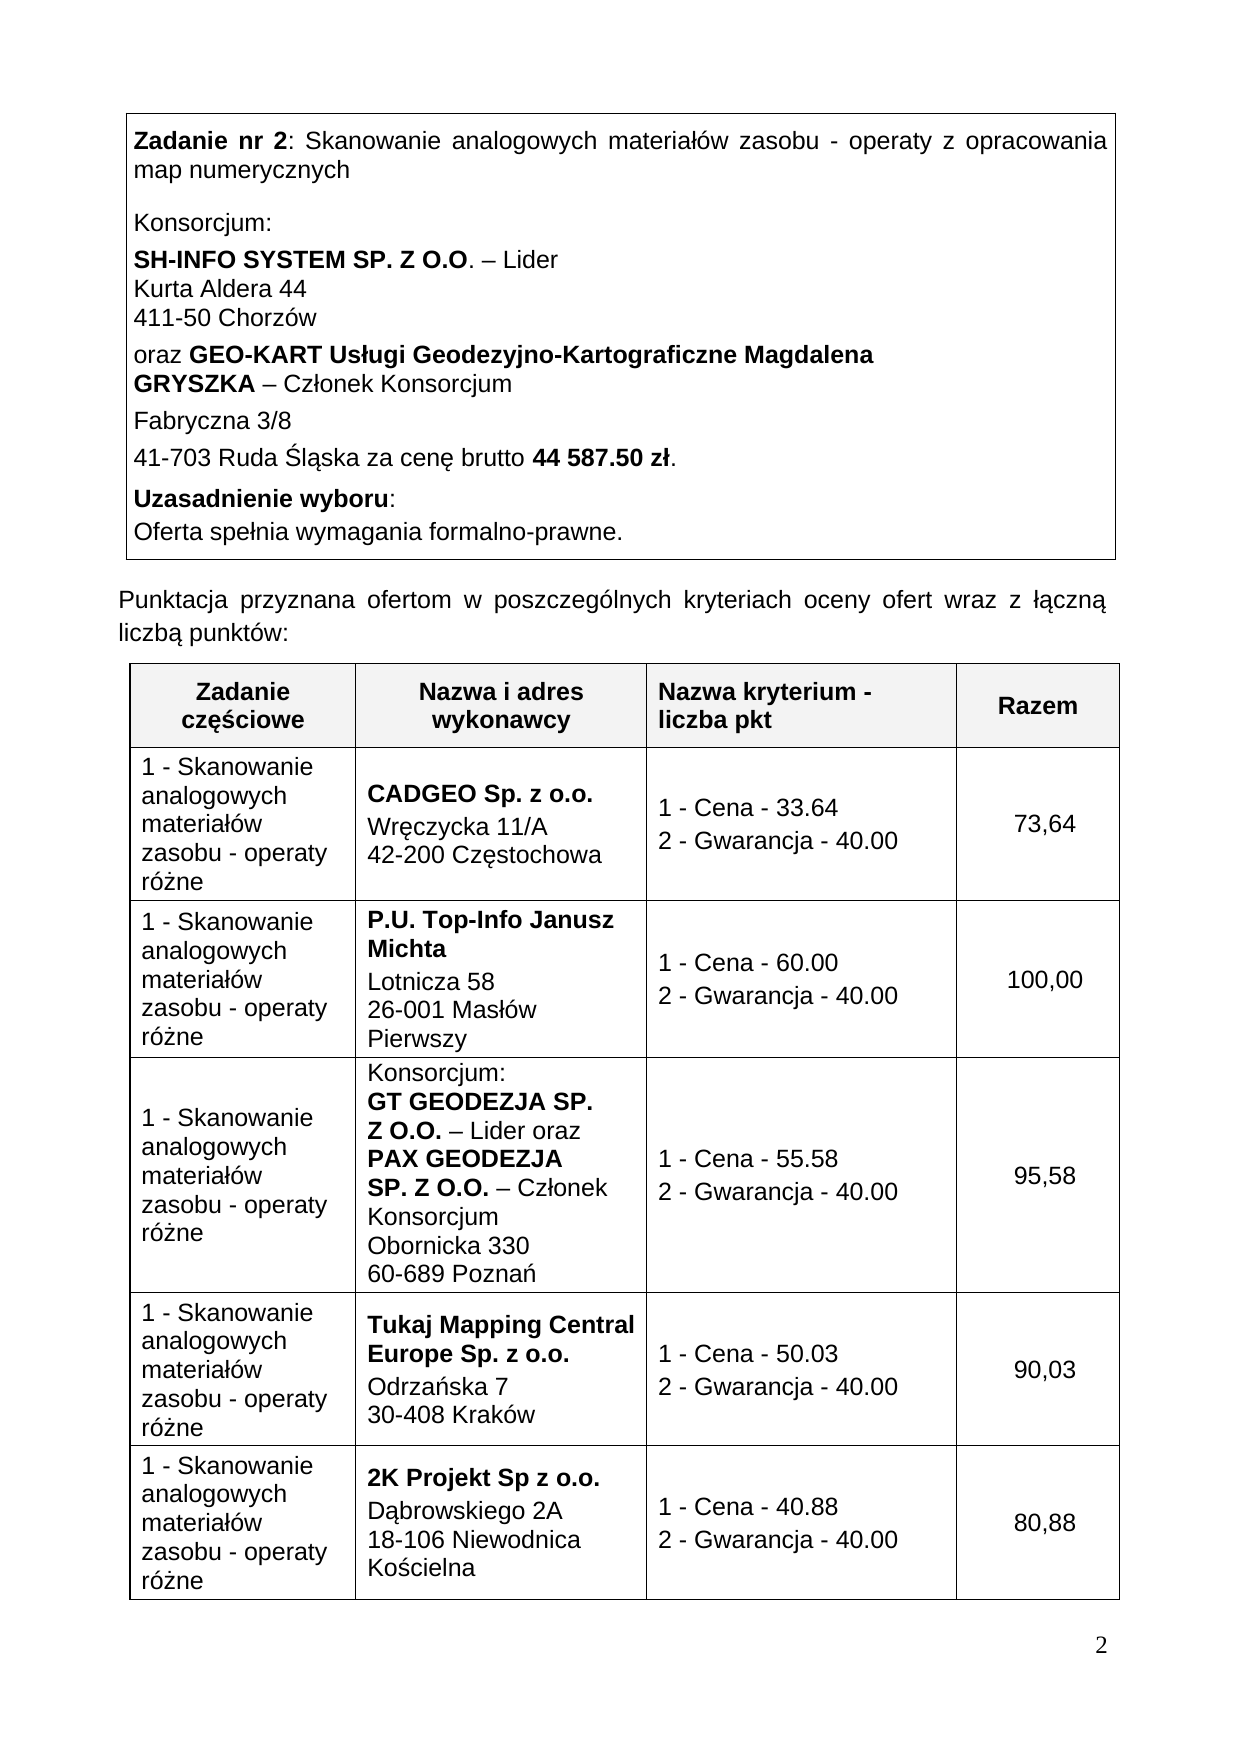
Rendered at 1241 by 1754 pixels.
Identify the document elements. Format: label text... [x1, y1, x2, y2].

table_cell 1 - Cena - 60.00 2 - Gwarancja - 40.00 [647, 901, 956, 1057]
table_cell 80,88 [957, 1446, 1119, 1598]
table_cell CADGEO Sp. z o.o. Wręczycka 11/A 42-200 Częstochowa [356, 748, 646, 900]
table_cell Tukaj Mapping Central Europe Sp. z o.o. Odrzańska 7 30-408 Kraków [356, 1293, 646, 1445]
table_cell 1 - Skanowanie analogowych materiałów zasobu - operaty różne [131, 1058, 355, 1292]
table_cell 2K Projekt Sp z o.o. Dąbrowskiego 2A 18-106 Niewodnica Kościelna [356, 1446, 646, 1598]
table_cell 90,03 [957, 1293, 1119, 1445]
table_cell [131, 1446, 355, 1598]
table_header Nazwa i adres wykonawcy [356, 664, 646, 747]
table_cell P.U. Top-Info Janusz Michta Lotnicza 58 26-001 Masłów Pierwszy [356, 901, 646, 1057]
table_cell 1 - Skanowanie analogowych materiałów zasobu - operaty różne [131, 1293, 355, 1445]
table_cell 1 - Skanowanie analogowych materiałów zasobu - operaty różne [131, 901, 355, 1057]
table_cell 73,64 [957, 748, 1119, 900]
table_cell 1 - Cena - 55.58 2 - Gwarancja - 40.00 [647, 1058, 956, 1292]
table_header Nazwa kryterium - liczba pkt [647, 664, 956, 747]
table_cell Zadanie nr 2: Skanowanie analogowych materiałów zasobu - operaty z opracowania map numerycznych Konsorcjum: SH-INFO SYSTEM SP. Z O.O. – Lider Kurta Aldera 44 411-50 Chorzów oraz GEO-KART Usługi Geodezyjno-Kartograficzne Magdalena GRYSZKA – Członek Konsorcjum Fabryczna 3/8 41-703 Ruda Śląska za cenę brutto 44 587.50 zł. Uzasadnienie wyboru: Oferta spełnia wymagania formalno-prawne. [127, 114, 1115, 558]
table_cell 1 - Cena - 33.64 2 - Gwarancja - 40.00 [647, 748, 956, 900]
text Punktacja przyznana ofertom w poszczególnych kryteriach oceny ofert wraz z łączną liczbą punktów: [118, 584, 1107, 646]
table_cell Konsorcjum: GT GEODEZJA SP. Z O.O. – Lider oraz PAX GEODEZJA SP. Z O.O. – Członek Konsorcjum Obornicka 330 60-689 Poznań [356, 1058, 646, 1292]
table_cell 1 - Cena - 40.88 2 - Gwarancja - 40.00 [647, 1446, 956, 1598]
table_header Razem [957, 664, 1119, 747]
table_header Zadanie częściowe [131, 664, 355, 747]
table_cell 1 - Cena - 50.03 2 - Gwarancja - 40.00 [647, 1293, 956, 1445]
table_cell 100,00 [957, 901, 1119, 1057]
table_cell 1 - Skanowanie analogowych materiałów zasobu - operaty różne [131, 748, 355, 900]
table_cell 95,58 [957, 1058, 1119, 1292]
